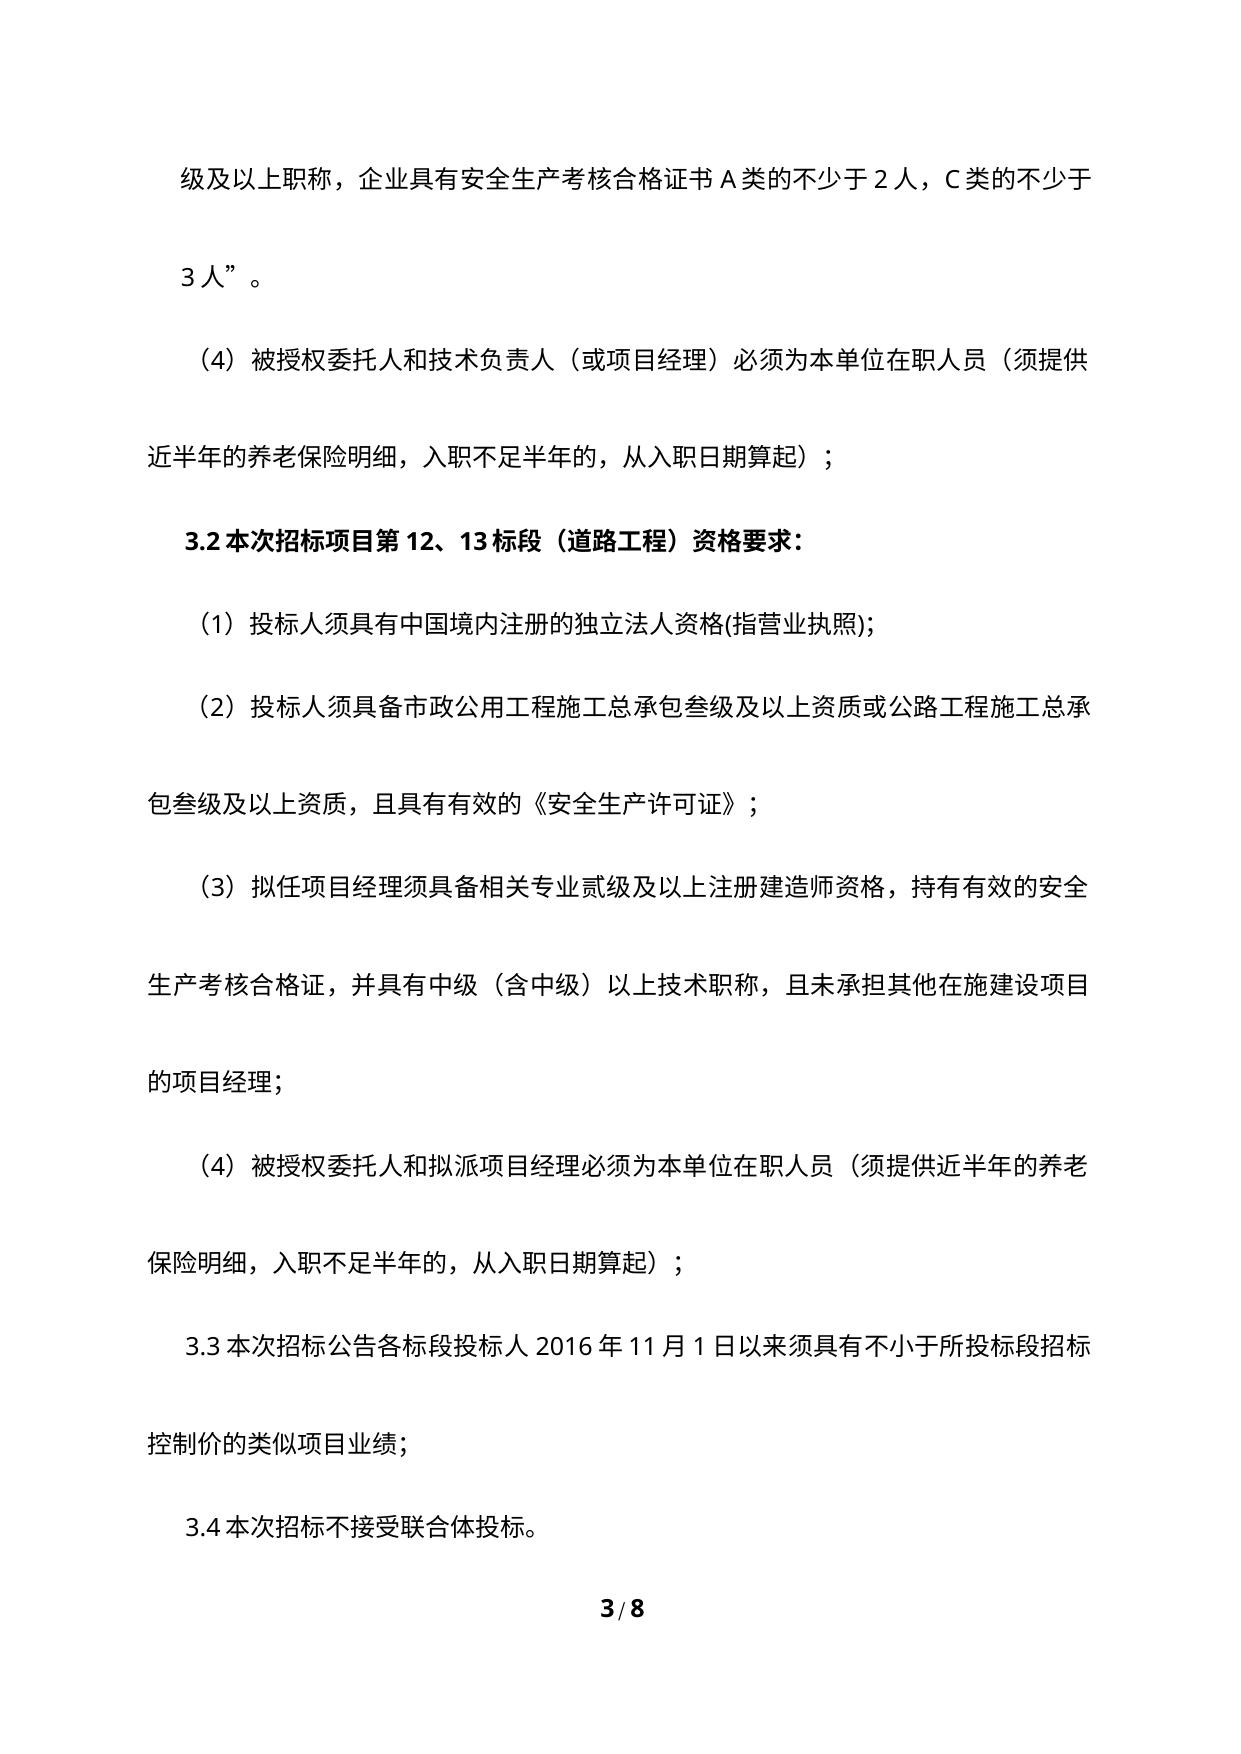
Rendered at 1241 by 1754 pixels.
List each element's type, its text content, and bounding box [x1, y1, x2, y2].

text 3.2本次招标项目第12、13标段（道路工程）资格要求： [148, 507, 1092, 572]
text 3.3本次招标公告各标段投标人2016年11月1日以来须具有不小于所投标段招标控制价的类似项目业绩； [148, 1312, 1092, 1475]
text （3）拟任项目经理须具备相关专业贰级及以上注册建造师资格，持有有效的安全生产考核合格证，并具有中级（含中级）以上技术职称，且未承担其他在施建设项目的项目经理； [148, 853, 1092, 1113]
text （4）被授权委托人和技术负责人（或项目经理）必须为本单位在职人员（须提供近半年的养老保险明细，入职不足半年的，从入职日期算起）； [148, 326, 1092, 488]
text （2）投标人须具备市政公用工程施工总承包叁级及以上资质或公路工程施工总承包叁级及以上资质，且具有有效的《安全生产许可证》； [148, 673, 1092, 835]
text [181, 145, 1092, 308]
text （1）投标人须具有中国境内注册的独立法人资格(指营业执照)； [148, 590, 1092, 655]
text （4）被授权委托人和拟派项目经理必须为本单位在职人员（须提供近半年的养老保险明细，入职不足半年的，从入职日期算起）； [148, 1132, 1092, 1294]
text 3.4本次招标不接受联合体投标。 [148, 1493, 1092, 1558]
